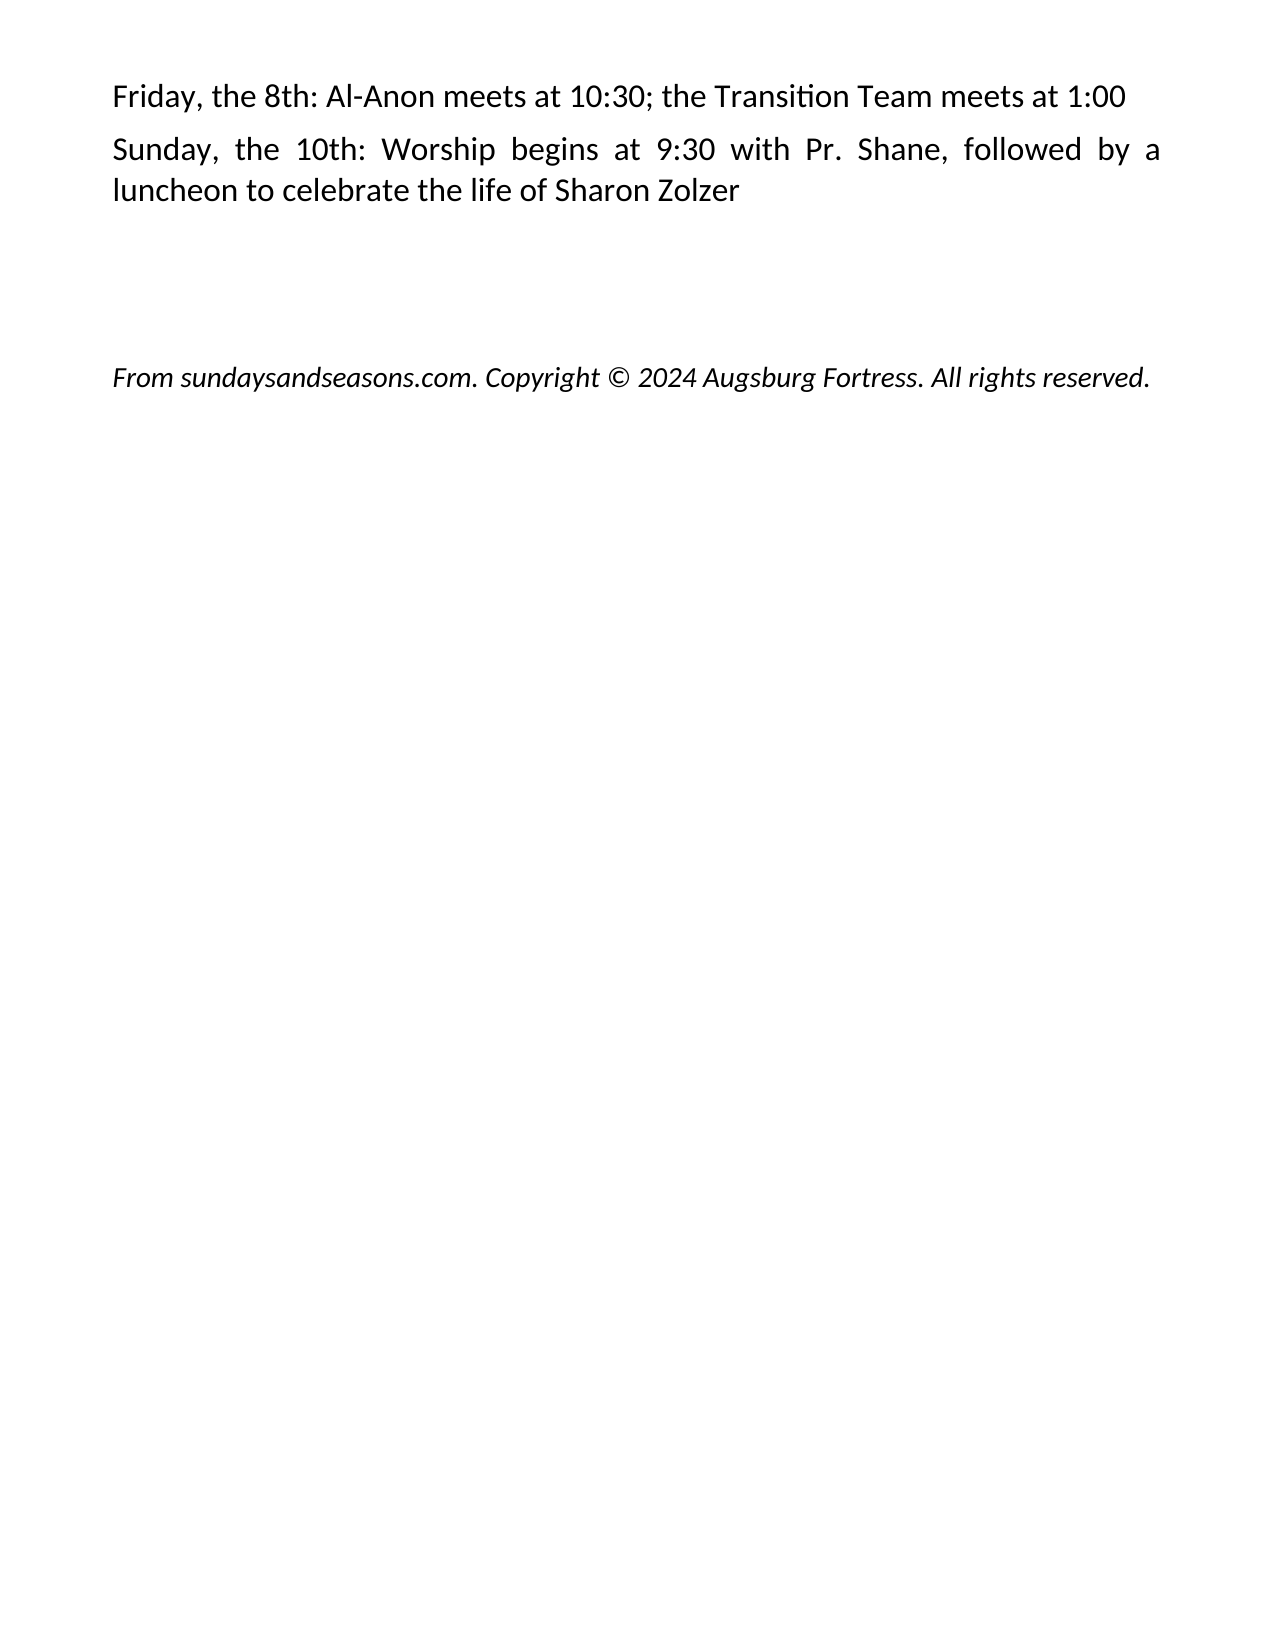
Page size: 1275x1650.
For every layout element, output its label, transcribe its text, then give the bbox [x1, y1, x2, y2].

text Sunday, the 10th: Worship begins at 9:30 with Pr. Shane, followed by a luncheon to celebrate the life of Sharon Zolzer [112, 128, 1162, 210]
text Friday, the 8th: Al-Anon meets at 10:30; the Transition Team meets at 1:00 [112, 75, 1162, 116]
text From sundaysandseasons.com. Copyright © 2024 Augsburg Fortress. All rights reserved. [112, 359, 1162, 395]
